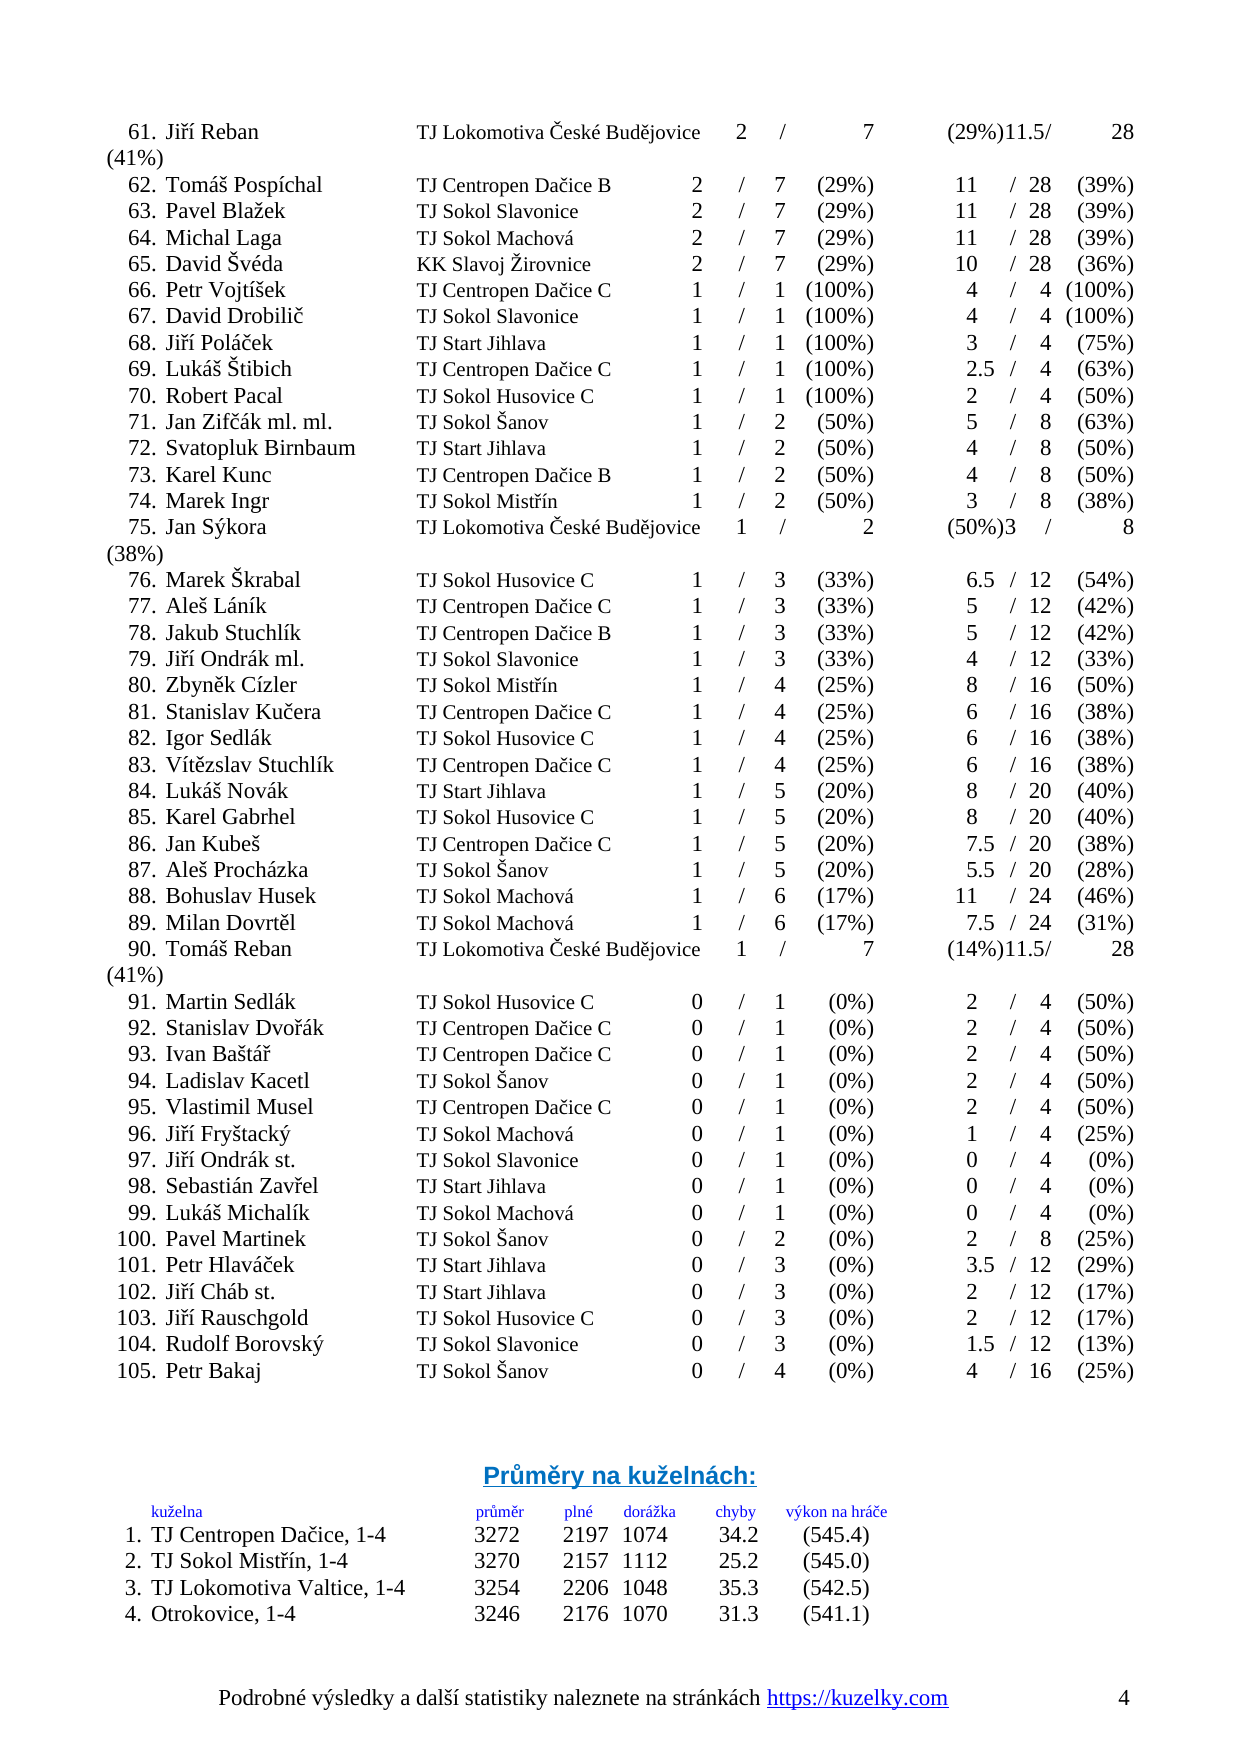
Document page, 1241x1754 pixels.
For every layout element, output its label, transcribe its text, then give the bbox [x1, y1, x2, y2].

text 83. Vítězslav Stuchlík TJ Centropen Dačice C 1 / 4 (25%) 6 / 16 (38%) [106, 751, 1134, 777]
text 61. Jiří Reban TJ Lokomotiva České Budějovice 2 / 7 (29%) 11.5 / 28 (41%) [106, 118, 1134, 171]
text 102. Jiří Cháb st. TJ Start Jihlava 0 / 3 (0%) 2 / 12 (17%) [106, 1278, 1134, 1304]
text 3. TJ Lokomotiva Valtice, 1-4 3254 2206 1048 35.3 (542.5) [106, 1574, 1134, 1600]
text 93. Ivan Baštář TJ Centropen Dačice C 0 / 1 (0%) 2 / 4 (50%) [106, 1041, 1134, 1067]
text 105. Petr Bakaj TJ Sokol Šanov 0 / 4 (0%) 4 / 16 (25%) [106, 1357, 1134, 1383]
text 84. Lukáš Novák TJ Start Jihlava 1 / 5 (20%) 8 / 20 (40%) [106, 777, 1134, 803]
text 101. Petr Hlaváček TJ Start Jihlava 0 / 3 (0%) 3.5 / 12 (29%) [106, 1251, 1134, 1278]
text 99. Lukáš Michalík TJ Sokol Machová 0 / 1 (0%) 0 / 4 (0%) [106, 1199, 1134, 1225]
text 104. Rudolf Borovský TJ Sokol Slavonice 0 / 3 (0%) 1.5 / 12 (13%) [106, 1330, 1134, 1357]
text 74. Marek Ingr TJ Sokol Mistřín 1 / 2 (50%) 3 / 8 (38%) [106, 487, 1134, 513]
text 66. Petr Vojtíšek TJ Centropen Dačice C 1 / 1 (100%) 4 / 4 (100%) [106, 276, 1134, 303]
text 71. Jan Zifčák ml. ml. TJ Sokol Šanov 1 / 2 (50%) 5 / 8 (63%) [106, 408, 1134, 434]
text Průměry na kuželnách: [94, 1461, 1145, 1489]
text 1. TJ Centropen Dačice, 1-4 3272 2197 1074 34.2 (545.4) [106, 1521, 1134, 1548]
text 91. Martin Sedlák TJ Sokol Husovice C 0 / 1 (0%) 2 / 4 (50%) [106, 988, 1134, 1014]
text 92. Stanislav Dvořák TJ Centropen Dačice C 0 / 1 (0%) 2 / 4 (50%) [106, 1014, 1134, 1041]
text 100. Pavel Martinek TJ Sokol Šanov 0 / 2 (0%) 2 / 8 (25%) [106, 1225, 1134, 1251]
text 90. Tomáš Reban TJ Lokomotiva České Budějovice 1 / 7 (14%) 11.5 / 28 (41%) [106, 935, 1134, 988]
text 78. Jakub Stuchlík TJ Centropen Dačice B 1 / 3 (33%) 5 / 12 (42%) [106, 619, 1134, 645]
text 95. Vlastimil Musel TJ Centropen Dačice C 0 / 1 (0%) 2 / 4 (50%) [106, 1093, 1134, 1119]
text 81. Stanislav Kučera TJ Centropen Dačice C 1 / 4 (25%) 6 / 16 (38%) [106, 698, 1134, 724]
text 2. TJ Sokol Mistřín, 1-4 3270 2157 1112 25.2 (545.0) [106, 1548, 1134, 1574]
text 88. Bohuslav Husek TJ Sokol Machová 1 / 6 (17%) 11 / 24 (46%) [106, 882, 1134, 909]
text 68. Jiří Poláček TJ Start Jihlava 1 / 1 (100%) 3 / 4 (75%) [106, 329, 1134, 355]
text 96. Jiří Fryštacký TJ Sokol Machová 0 / 1 (0%) 1 / 4 (25%) [106, 1119, 1134, 1146]
text 97. Jiří Ondrák st. TJ Sokol Slavonice 0 / 1 (0%) 0 / 4 (0%) [106, 1146, 1134, 1172]
text 62. Tomáš Pospíchal TJ Centropen Dačice B 2 / 7 (29%) 11 / 28 (39%) [106, 171, 1134, 197]
text 94. Ladislav Kacetl TJ Sokol Šanov 0 / 1 (0%) 2 / 4 (50%) [106, 1067, 1134, 1093]
text 67. David Drobilič TJ Sokol Slavonice 1 / 1 (100%) 4 / 4 (100%) [106, 303, 1134, 329]
text 76. Marek Škrabal TJ Sokol Husovice C 1 / 3 (33%) 6.5 / 12 (54%) [106, 566, 1134, 592]
text 77. Aleš Láník TJ Centropen Dačice C 1 / 3 (33%) 5 / 12 (42%) [106, 592, 1134, 619]
text 70. Robert Pacal TJ Sokol Husovice C 1 / 1 (100%) 2 / 4 (50%) [106, 382, 1134, 408]
text 80. Zbyněk Cízler TJ Sokol Mistřín 1 / 4 (25%) 8 / 16 (50%) [106, 672, 1134, 698]
text 64. Michal Laga TJ Sokol Machová 2 / 7 (29%) 11 / 28 (39%) [106, 223, 1134, 250]
text 87. Aleš Procházka TJ Sokol Šanov 1 / 5 (20%) 5.5 / 20 (28%) [106, 856, 1134, 882]
text 86. Jan Kubeš TJ Centropen Dačice C 1 / 5 (20%) 7.5 / 20 (38%) [106, 830, 1134, 856]
text 4. Otrokovice, 1-4 3246 2176 1070 31.3 (541.1) [106, 1600, 1134, 1627]
text 98. Sebastián Zavřel TJ Start Jihlava 0 / 1 (0%) 0 / 4 (0%) [106, 1172, 1134, 1199]
text 103. Jiří Rauschgold TJ Sokol Husovice C 0 / 3 (0%) 2 / 12 (17%) [106, 1304, 1134, 1330]
text 63. Pavel Blažek TJ Sokol Slavonice 2 / 7 (29%) 11 / 28 (39%) [106, 197, 1134, 223]
text 82. Igor Sedlák TJ Sokol Husovice C 1 / 4 (25%) 6 / 16 (38%) [106, 724, 1134, 751]
text 89. Milan Dovrtěl TJ Sokol Machová 1 / 6 (17%) 7.5 / 24 (31%) [106, 909, 1134, 935]
text 73. Karel Kunc TJ Centropen Dačice B 1 / 2 (50%) 4 / 8 (50%) [106, 461, 1134, 487]
text 72. Svatopluk Birnbaum TJ Start Jihlava 1 / 2 (50%) 4 / 8 (50%) [106, 434, 1134, 461]
text 65. David Švéda KK Slavoj Žirovnice 2 / 7 (29%) 10 / 28 (36%) [106, 250, 1134, 276]
text 69. Lukáš Štibich TJ Centropen Dačice C 1 / 1 (100%) 2.5 / 4 (63%) [106, 355, 1134, 382]
text 79. Jiří Ondrák ml. TJ Sokol Slavonice 1 / 3 (33%) 4 / 12 (33%) [106, 645, 1134, 672]
text 85. Karel Gabrhel TJ Sokol Husovice C 1 / 5 (20%) 8 / 20 (40%) [106, 803, 1134, 830]
text kuželna průměr plné dorážka chyby výkon na hráče [106, 1502, 1134, 1521]
text 75. Jan Sýkora TJ Lokomotiva České Budějovice 1 / 2 (50%) 3 / 8 (38%) [106, 513, 1134, 566]
